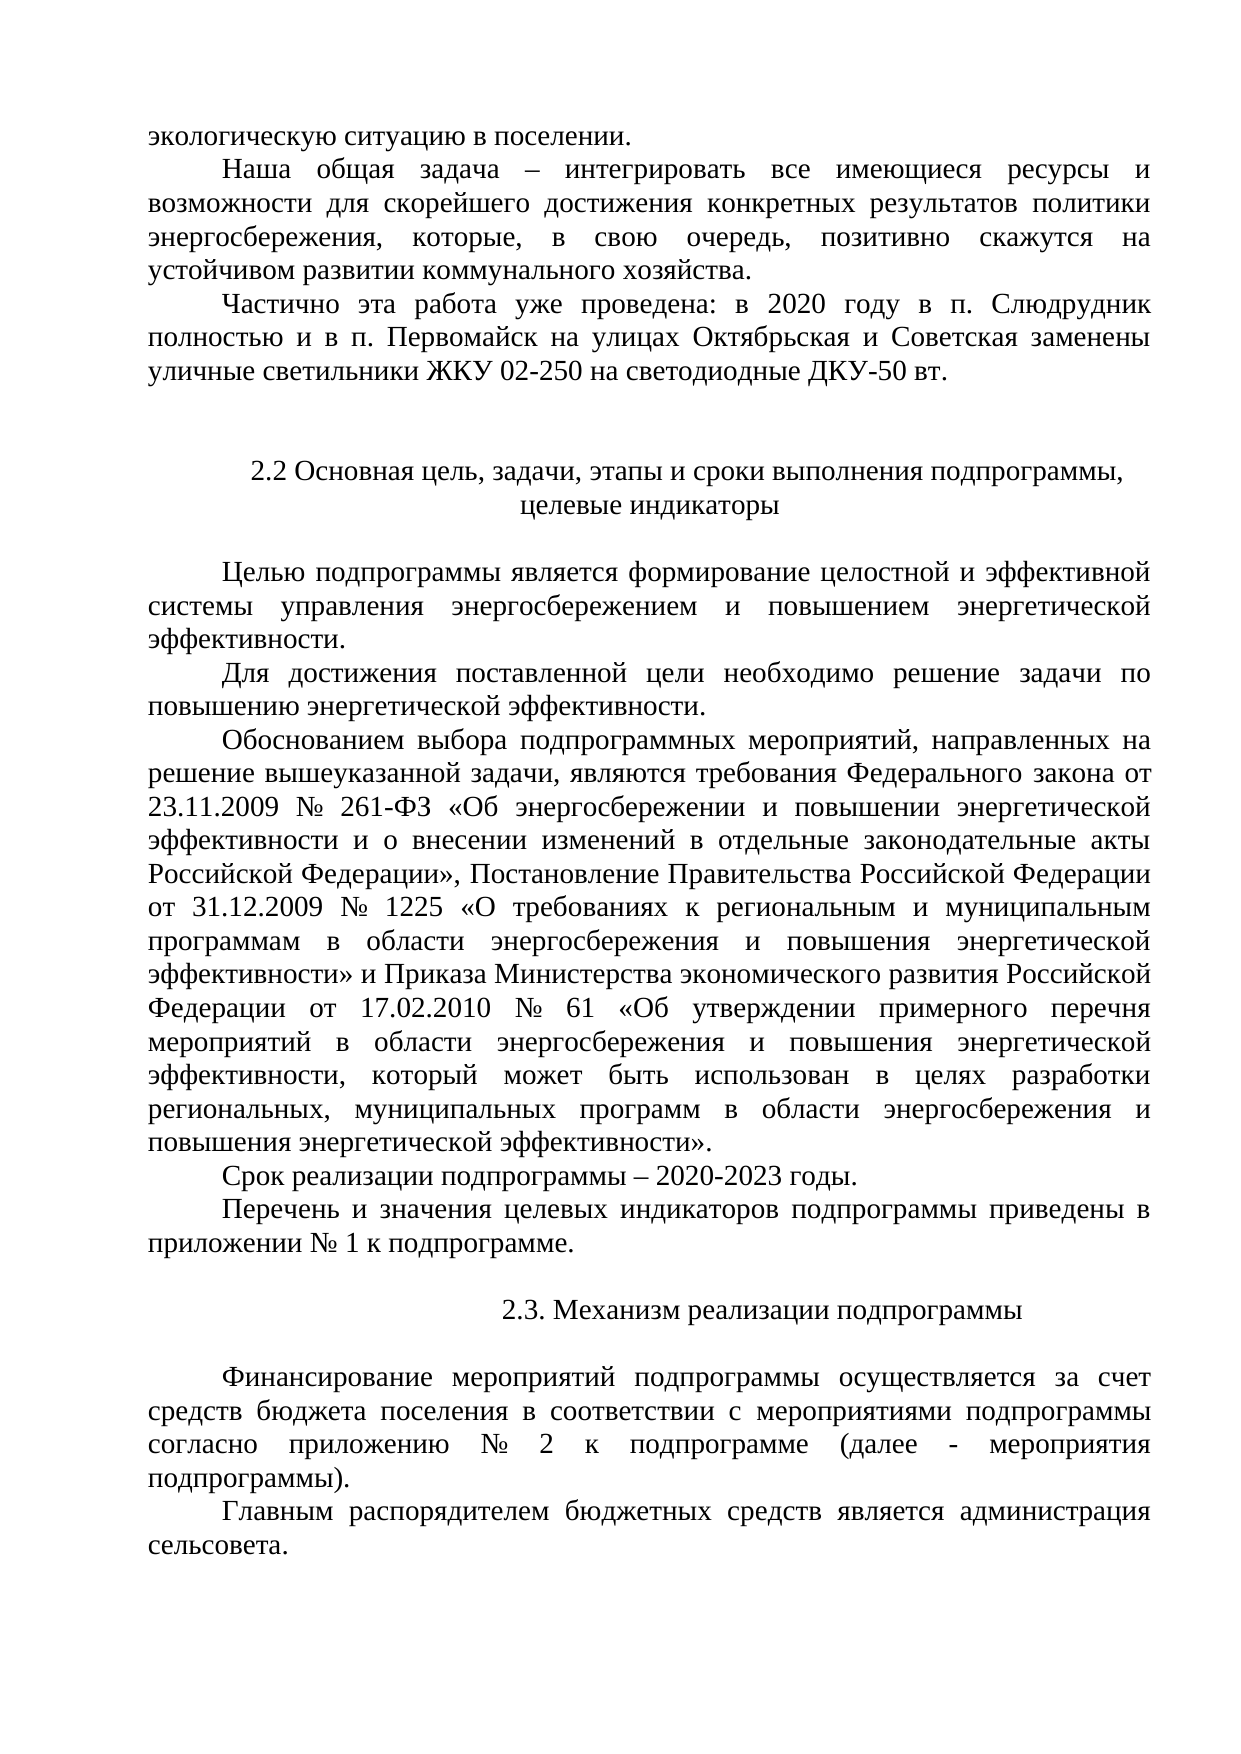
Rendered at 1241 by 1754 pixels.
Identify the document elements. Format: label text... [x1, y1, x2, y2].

text Обоснованием выбора подпрограммных мероприятий, направленных на решение вышеуказанной задачи, являются требования Федерального закона от 23.11.2009 № 261-ФЗ «Об энергосбережении и повышении энергетической эффективности и о внесении изменений в отдельные законодательные акты Российской Федерации», Постановление Правительства Российской Федерации от 31.12.2009 № 1225 «О требованиях к региональным и муниципальным программам в области энергосбережения и повышения энергетической эффективности» и Приказа Министерства экономического развития Российской Федерации от 17.02.2010 № 61 «Об утверждении примерного перечня мероприятий в области энергосбережения и повышения энергетической эффективности, который может быть использован в целях разработки региональных, муниципальных программ в области энергосбережения и повышения энергетической эффективности». [148, 722, 1152, 1158]
text Целью подпрограммы является формирование целостной и эффективной системы управления энергосбережением и повышением энергетической эффективности. [148, 554, 1152, 655]
text Перечень и значения целевых индикаторов подпрограммы приведены в приложении № 1 к подпрограмме. [148, 1191, 1152, 1258]
text Для достижения поставленной цели необходимо решение задачи по повышению энергетической эффективности. [148, 655, 1152, 722]
list 2.2 Основная цель, задачи, этапы и сроки выполнения подпрограммы, целевые индикаторы [148, 453, 1152, 521]
text Срок реализации подпрограммы – 2020-2023 годы. [148, 1158, 1152, 1191]
text Частично эта работа уже проведена: в 2020 году в п. Слюдрудник полностью и в п. Первомайск на улицах Октябрьская и Советская заменены уличные светильники ЖКУ 02-250 на светодиодные ДКУ-50 вт. [148, 286, 1152, 386]
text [148, 118, 1152, 152]
text Главным распорядителем бюджетных средств является администрация сельсовета. [148, 1493, 1152, 1560]
text Финансирование мероприятий подпрограммы осуществляется за счет средств бюджета поселения в соответствии с мероприятиями подпрограммы согласно приложению № 2 к подпрограмме (далее - мероприятия подпрограммы). [148, 1359, 1152, 1493]
list 2.3. Механизм реализации подпрограммы [298, 1292, 1152, 1326]
text Наша общая задача – интегрировать все имеющиеся ресурсы и возможности для скорейшего достижения конкретных результатов политики энергосбережения, которые, в свою очередь, позитивно скажутся на устойчивом развитии коммунального хозяйства. [148, 152, 1152, 286]
